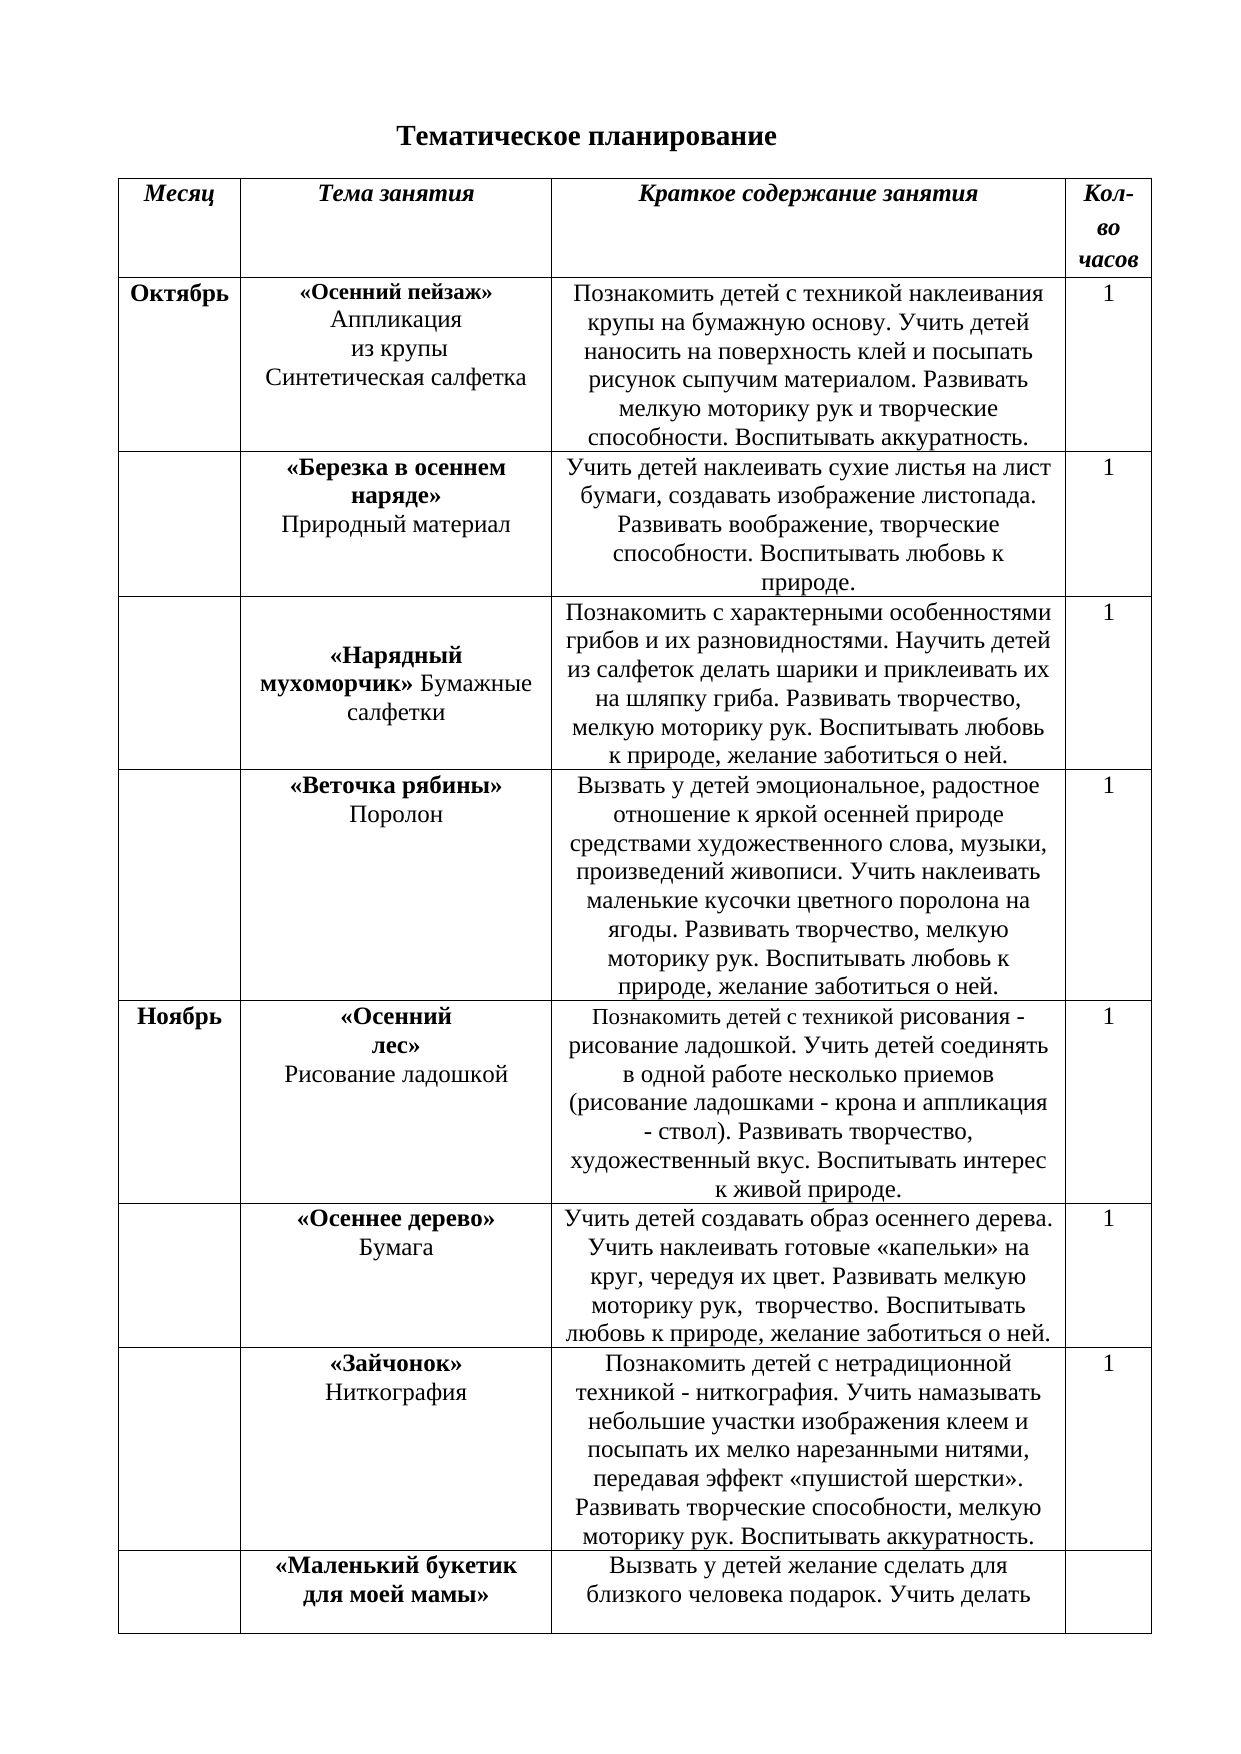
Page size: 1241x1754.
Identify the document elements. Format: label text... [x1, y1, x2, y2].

table_cell Познакомить детей с техникой наклеивания крупы на бумажную основу. Учить детей наносить на поверхность клей и посыпать рисунок сыпучим материалом. Развивать мелкую моторику рук и творческие способности. Воспитывать аккуратность. [552, 278, 1065, 451]
table_cell «Осенний лес» Рисование ладошкой [241, 1001, 551, 1202]
text Тематическое планирование [177, 118, 1181, 152]
table_cell Учить детей наклеивать сухие листья на лист бумаги, создавать изображение листопада. Развивать воображение, творческие способности. Воспитывать любовь к природе. [552, 452, 1065, 596]
table_cell «Осенний пейзаж» Аппликация из крупы Синтетическая салфетка [241, 278, 551, 451]
table_cell 1 [1066, 278, 1151, 451]
table_cell [119, 1551, 240, 1633]
table_header Краткое содержание занятия [552, 179, 1065, 277]
table_cell Вызвать у детей эмоциональное, радостное отношение к яркой осенней природе средствами художественного слова, музыки, произведений живописи. Учить наклеивать маленькие кусочки цветного поролона на ягоды. Развивать творчество, мелкую моторику рук. Воспитывать любовь к природе, желание заботиться о ней. [552, 770, 1065, 1000]
table_cell [119, 1204, 240, 1347]
table_cell [119, 452, 240, 596]
table_cell 1 [1066, 597, 1151, 769]
table_header Тема занятия [241, 179, 551, 277]
table_cell 1 [1066, 452, 1151, 596]
table_cell 1 [1066, 770, 1151, 1000]
table_cell Познакомить с характерными особенностями грибов и их разновидностями. Научить детей из салфеток делать шарики и приклеивать их на шляпку гриба. Развивать творчество, мелкую моторику рук. Воспитывать любовь к природе, желание заботиться о ней. [552, 597, 1065, 769]
table_cell Ноябрь [119, 1001, 240, 1202]
table_cell [1066, 1551, 1151, 1633]
table_header Месяц [119, 179, 240, 277]
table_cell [241, 1551, 551, 1633]
table_cell [119, 1348, 240, 1549]
table_cell [119, 770, 240, 1000]
table_cell Учить детей создавать образ осеннего дерева. Учить наклеивать готовые «капельки» на круг, чередуя их цвет. Развивать мелкую моторику рук, творчество. Воспитывать любовь к природе, желание заботиться о ней. [552, 1204, 1065, 1347]
table_cell Познакомить детей с техникой рисования - рисование ладошкой. Учить детей соединять в одной работе несколько приемов (рисование ладошками - крона и аппликация - ствол). Развивать творчество, художественный вкус. Воспитывать интерес к живой природе. [552, 1001, 1065, 1202]
table_cell «Веточка рябины» Поролон [241, 770, 551, 1000]
table_cell «Березка в осеннем наряде» Природный материал [241, 452, 551, 596]
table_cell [552, 1551, 1065, 1633]
table_cell 1 [1066, 1348, 1151, 1549]
table_header Кол-во часов [1066, 179, 1151, 277]
table_cell Октябрь [119, 278, 240, 451]
table_cell «Зайчонок» Ниткография [241, 1348, 551, 1549]
table_cell 1 [1066, 1204, 1151, 1347]
table_cell 1 [1066, 1001, 1151, 1202]
table_cell «Нарядный мухоморчик» Бумажные салфетки [241, 597, 551, 769]
table_cell Познакомить детей с нетрадиционной техникой - ниткография. Учить намазывать небольшие участки изображения клеем и посыпать их мелко нарезанными нитями, передавая эффект «пушистой шерстки». Развивать творческие способности, мелкую моторику рук. Воспитывать аккуратность. [552, 1348, 1065, 1549]
table_cell [119, 597, 240, 769]
table_cell «Осеннее дерево» Бумага [241, 1204, 551, 1347]
